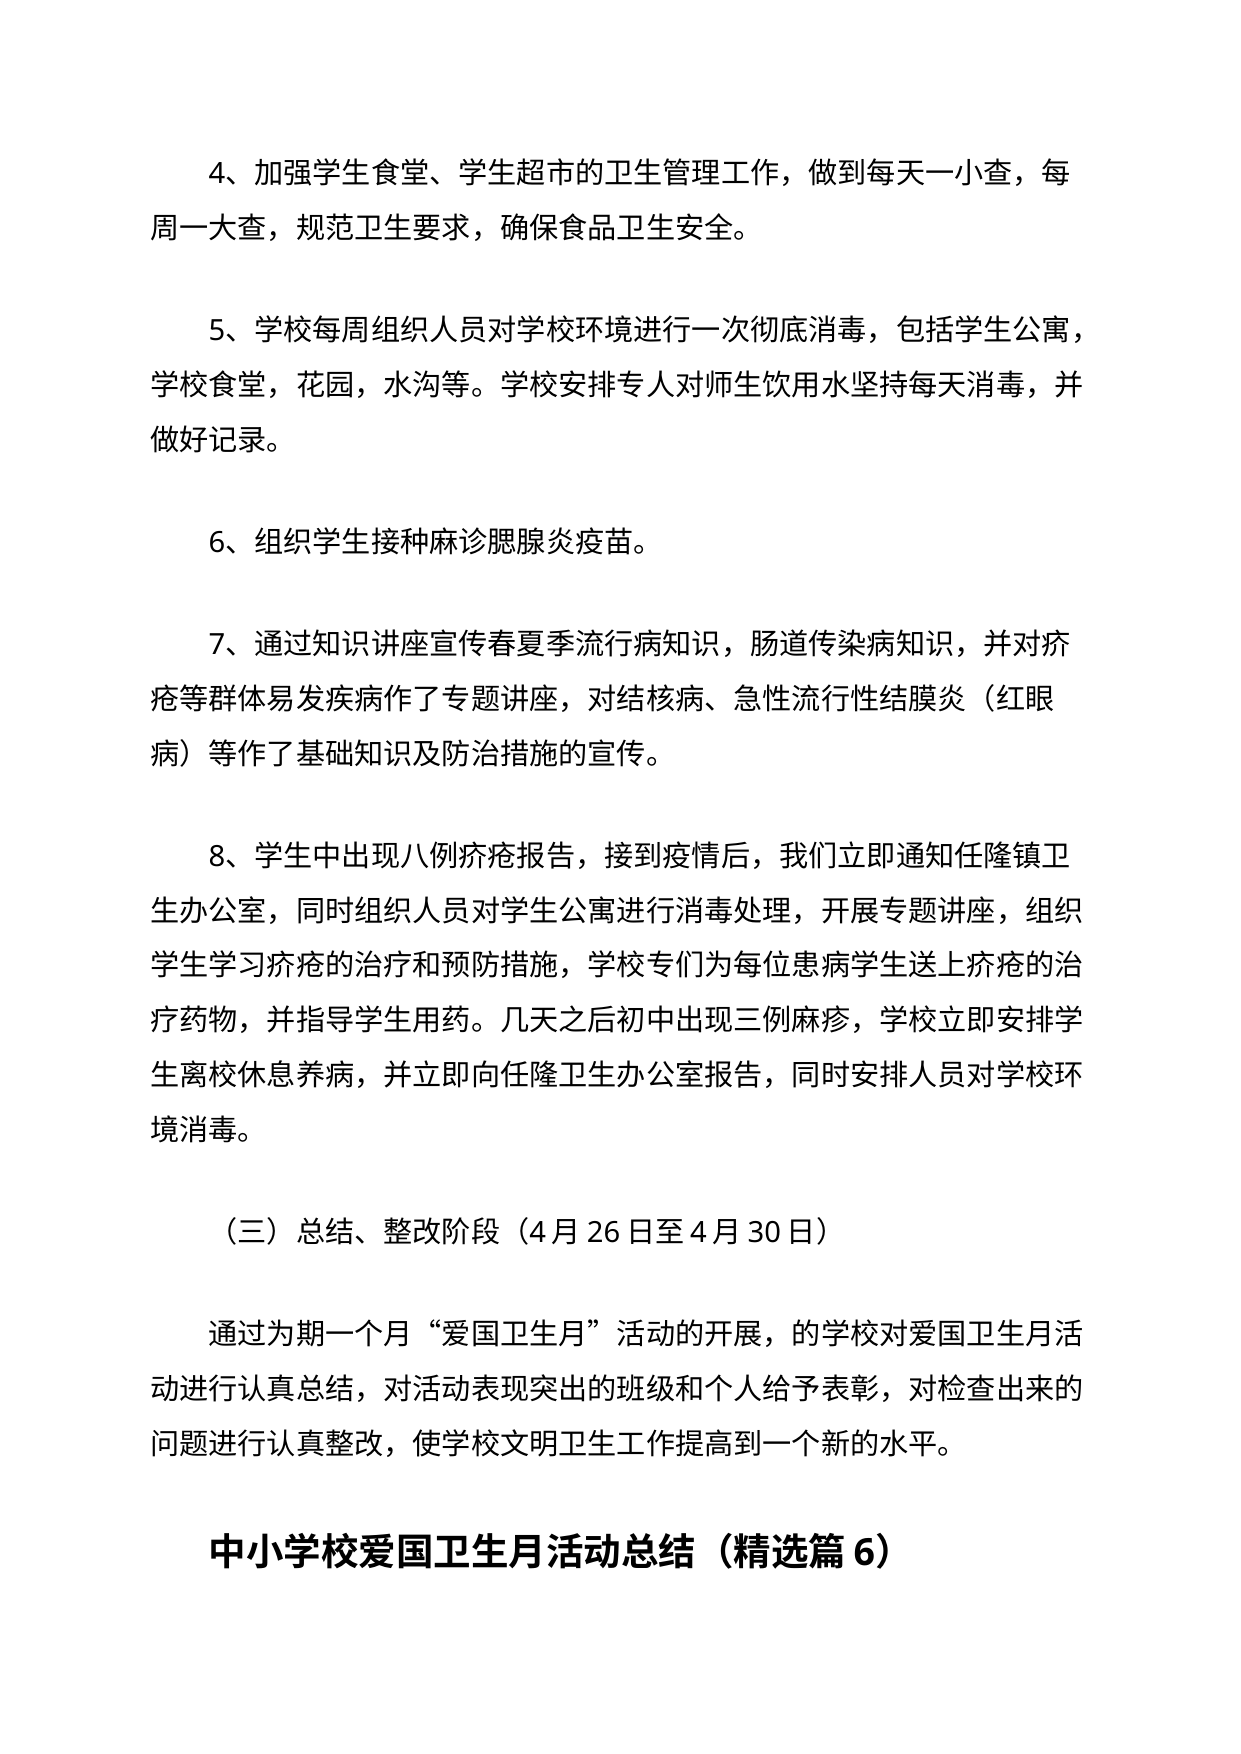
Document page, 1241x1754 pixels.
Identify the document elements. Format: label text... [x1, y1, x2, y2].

text 4、加强学生食堂、学生超市的卫生管理工作，做到每天一小查，每周一大查，规范卫生要求，确保食品卫生安全。 [150, 150, 1090, 247]
text （三）总结、整改阶段（4月26日至4月30日） [150, 1208, 1090, 1251]
text 6、组织学生接种麻诊腮腺炎疫苗。 [150, 518, 1090, 561]
text 7、通过知识讲座宣传春夏季流行病知识，肠道传染病知识，并对疥疮等群体易发疾病作了专题讲座，对结核病、急性流行性结膜炎（红眼病）等作了基础知识及防治措施的宣传。 [150, 620, 1090, 773]
text 8、学生中出现八例疥疮报告，接到疫情后，我们立即通知任隆镇卫生办公室，同时组织人员对学生公寓进行消毒处理，开展专题讲座，组织学生学习疥疮的治疗和预防措施，学校专们为每位患病学生送上疥疮的治疗药物，并指导学生用药。几天之后初中出现三例麻疹，学校立即安排学生离校休息养病，并立即向任隆卫生办公室报告，同时安排人员对学校环境消毒。 [150, 832, 1090, 1149]
text 中小学校爱国卫生月活动总结（精选篇6） [150, 1522, 1090, 1576]
text 5、学校每周组织人员对学校环境进行一次彻底消毒，包括学生公寓，学校食堂，花园，水沟等。学校安排专人对师生饮用水坚持每天消毒，并做好记录。 [150, 307, 1090, 459]
text 通过为期一个月“爱国卫生月”活动的开展，的学校对爱国卫生月活动进行认真总结，对活动表现突出的班级和个人给予表彰，对检查出来的问题进行认真整改，使学校文明卫生工作提高到一个新的水平。 [150, 1310, 1090, 1462]
